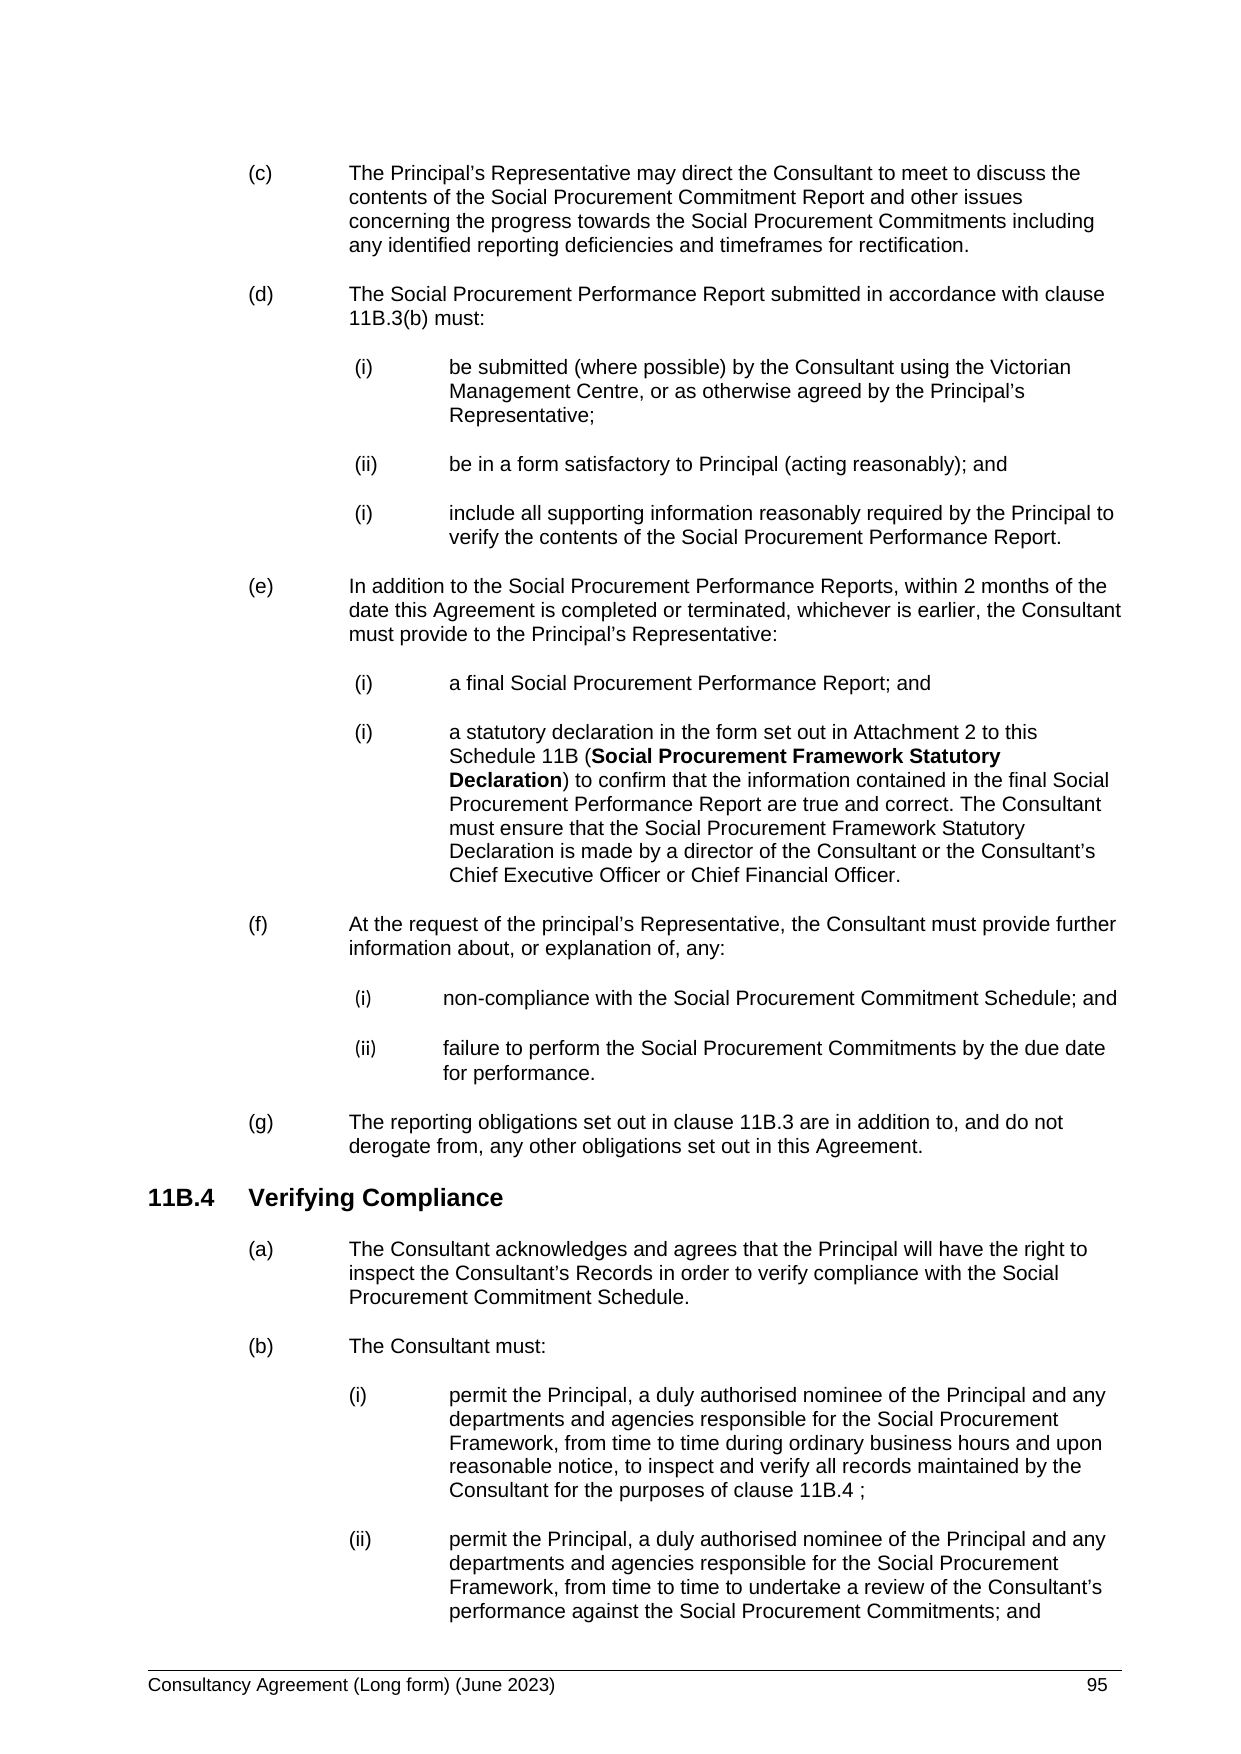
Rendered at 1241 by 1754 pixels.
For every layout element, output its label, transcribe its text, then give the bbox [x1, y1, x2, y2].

list failure to perform the Social Procurement Commitments by the due date for performance. [354, 1036, 1122, 1085]
subtitle The Consultant acknowledges and agrees that the Principal will have the right to inspect the Consultant’s Records in order to verify compliance with the Social Procurement Commitment Schedule. [248, 1237, 1122, 1308]
subtitle The Consultant must: [248, 1333, 1122, 1357]
subtitle The Principal’s Representative may direct the Consultant to meet to discuss the contents of the Social Procurement Commitment Report and other issues concerning the progress towards the Social Procurement Commitments including any identified reporting deficiencies and timeframes for rectification. [248, 161, 1122, 257]
text 11B.4 Verifying Compliance [148, 1183, 1122, 1212]
subtitle permit the Principal, a duly authorised nominee of the Principal and any departments and agencies responsible for the Social Procurement Framework, from time to time during ordinary business hours and upon reasonable notice, to inspect and verify all records maintained by the Consultant for the purposes of clause 11B.4 ; [348, 1382, 1122, 1502]
subtitle be in a form satisfactory to Principal (acting reasonably); and [354, 452, 1122, 476]
subtitle be submitted (where possible) by the Consultant using the Victorian Management Centre, or as otherwise agreed by the Principal’s Representative; [354, 355, 1122, 427]
subtitle At the request of the principal’s Representative, the Consultant must provide further information about, or explanation of, any: [248, 912, 1122, 960]
list non-compliance with the Social Procurement Commitment Schedule; and [354, 985, 1122, 1011]
subtitle include all supporting information reasonably required by the Principal to verify the contents of the Social Procurement Performance Report. [354, 501, 1122, 549]
subtitle a final Social Procurement Performance Report; and [354, 671, 1122, 694]
subtitle permit the Principal, a duly authorised nominee of the Principal and any departments and agencies responsible for the Social Procurement Framework, from time to time to undertake a review of the Consultant’s performance against the Social Procurement Commitments; and [348, 1527, 1122, 1623]
subtitle The reporting obligations set out in clause 11B.3 are in addition to, and do not derogate from, any other obligations set out in this Agreement. [248, 1110, 1122, 1158]
subtitle The Social Procurement Performance Report submitted in accordance with clause 11B.3(b) must: [248, 282, 1122, 330]
subtitle In addition to the Social Procurement Performance Reports, within 2 months of the date this Agreement is completed or terminated, whichever is earlier, the Consultant must provide to the Principal’s Representative: [248, 574, 1122, 646]
subtitle a statutory declaration in the form set out in Attachment 2 to this Schedule 11B (Social Procurement Framework Statutory Declaration) to confirm that the information contained in the final Social Procurement Performance Report are true and correct. The Consultant must ensure that the Social Procurement Framework Statutory Declaration is made by a director of the Consultant or the Consultant’s Chief Executive Officer or Chief Financial Officer. [354, 719, 1122, 887]
